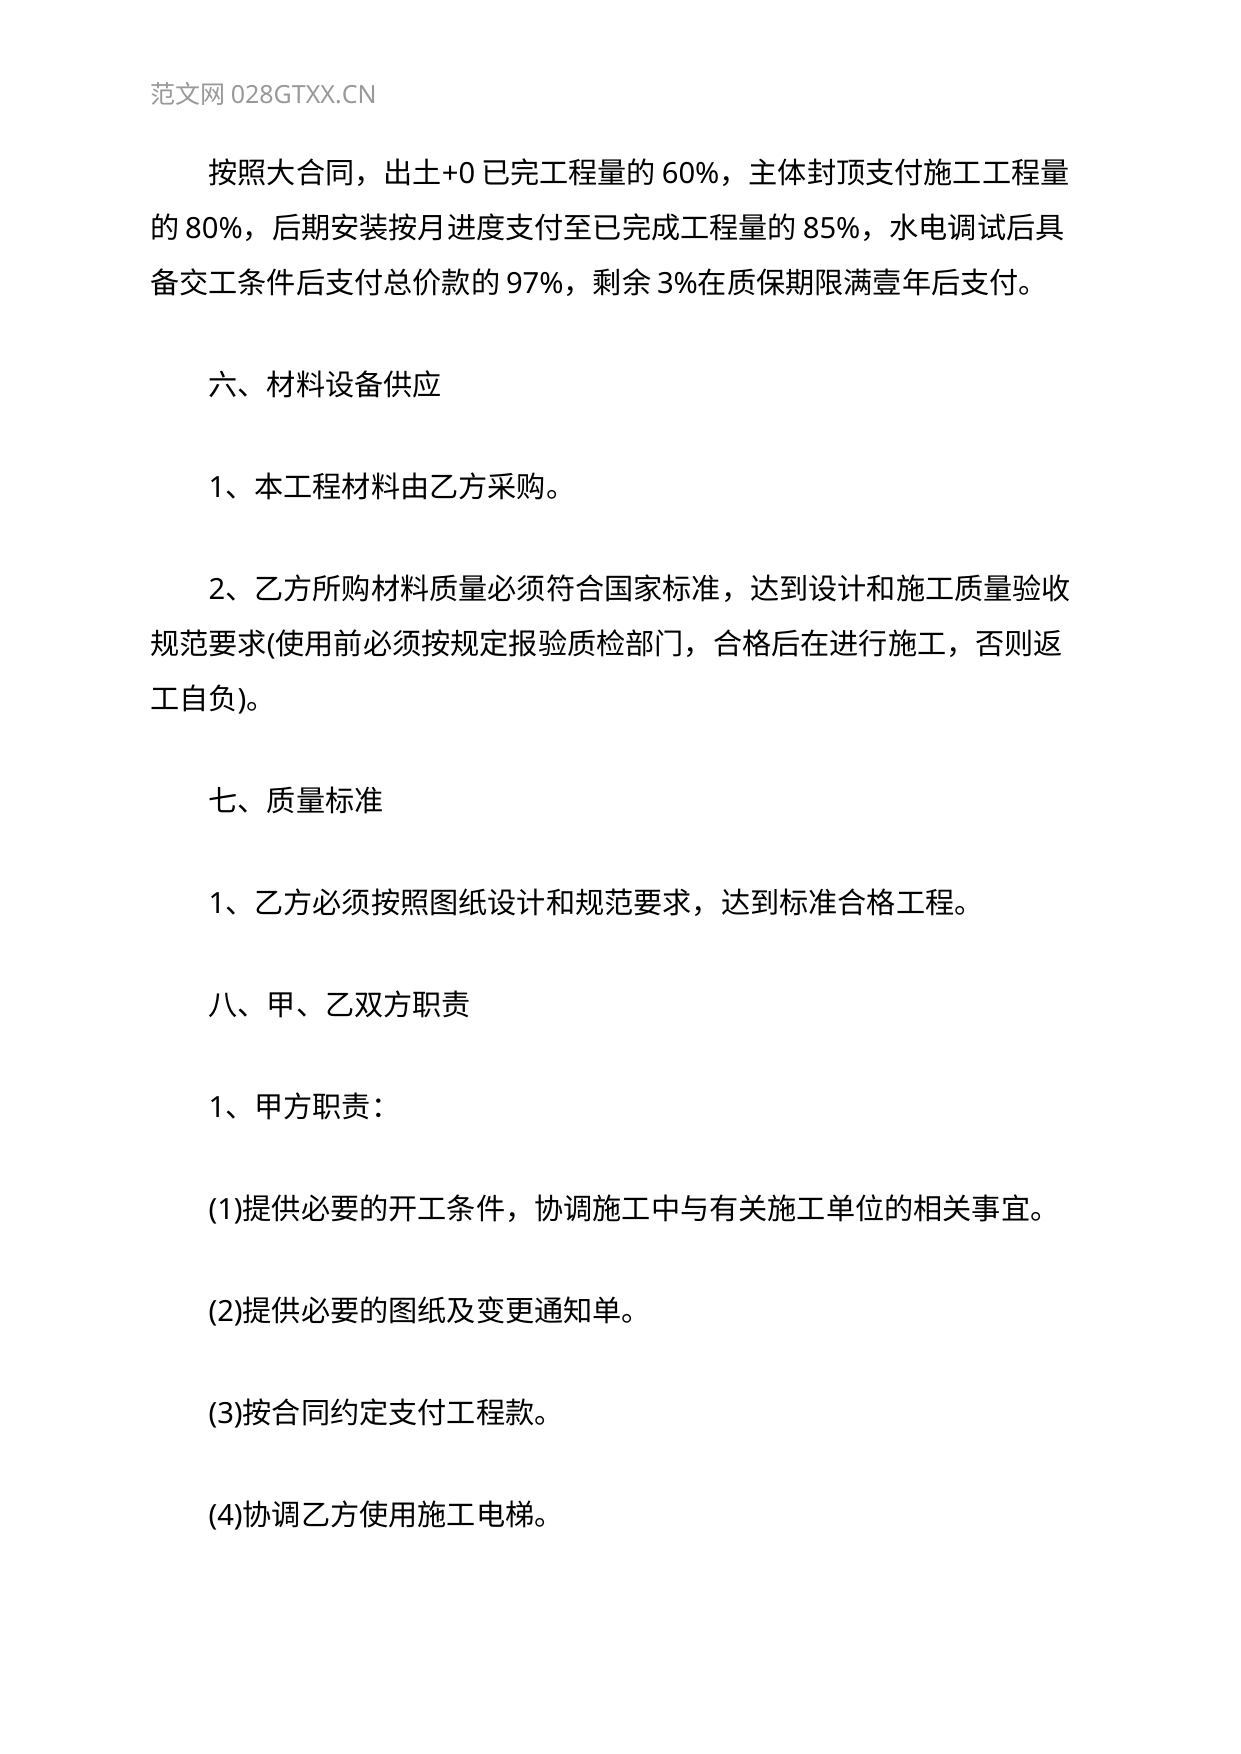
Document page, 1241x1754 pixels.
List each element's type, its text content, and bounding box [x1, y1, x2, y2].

text (2)提供必要的图纸及变更通知单。 [150, 1287, 1090, 1329]
text 六、材料设备供应 [150, 362, 1090, 404]
text 八、甲、乙双方职责 [150, 981, 1090, 1024]
text 2、乙方所购材料质量必须符合国家标准，达到设计和施工质量验收规范要求(使用前必须按规定报验质检部门，合格后在进行施工，否则返工自负)。 [150, 566, 1090, 718]
text 七、质量标准 [150, 778, 1090, 820]
text (1)提供必要的开工条件，协调施工中与有关施工单位的相关事宜。 [150, 1185, 1090, 1228]
text (4)协调乙方使用施工电梯。 [150, 1491, 1090, 1533]
text (3)按合同约定支付工程款。 [150, 1389, 1090, 1432]
text 按照大合同，出土+0已完工程量的60%，主体封顶支付施工工程量的80%，后期安装按月进度支付至已完成工程量的85%，水电调试后具备交工条件后支付总价款的97%，剩余3%在质保期限满壹年后支付。 [150, 150, 1090, 302]
text 1、甲方职责： [150, 1083, 1090, 1126]
text 1、乙方必须按照图纸设计和规范要求，达到标准合格工程。 [150, 879, 1090, 922]
text 1、本工程材料由乙方采购。 [150, 464, 1090, 506]
